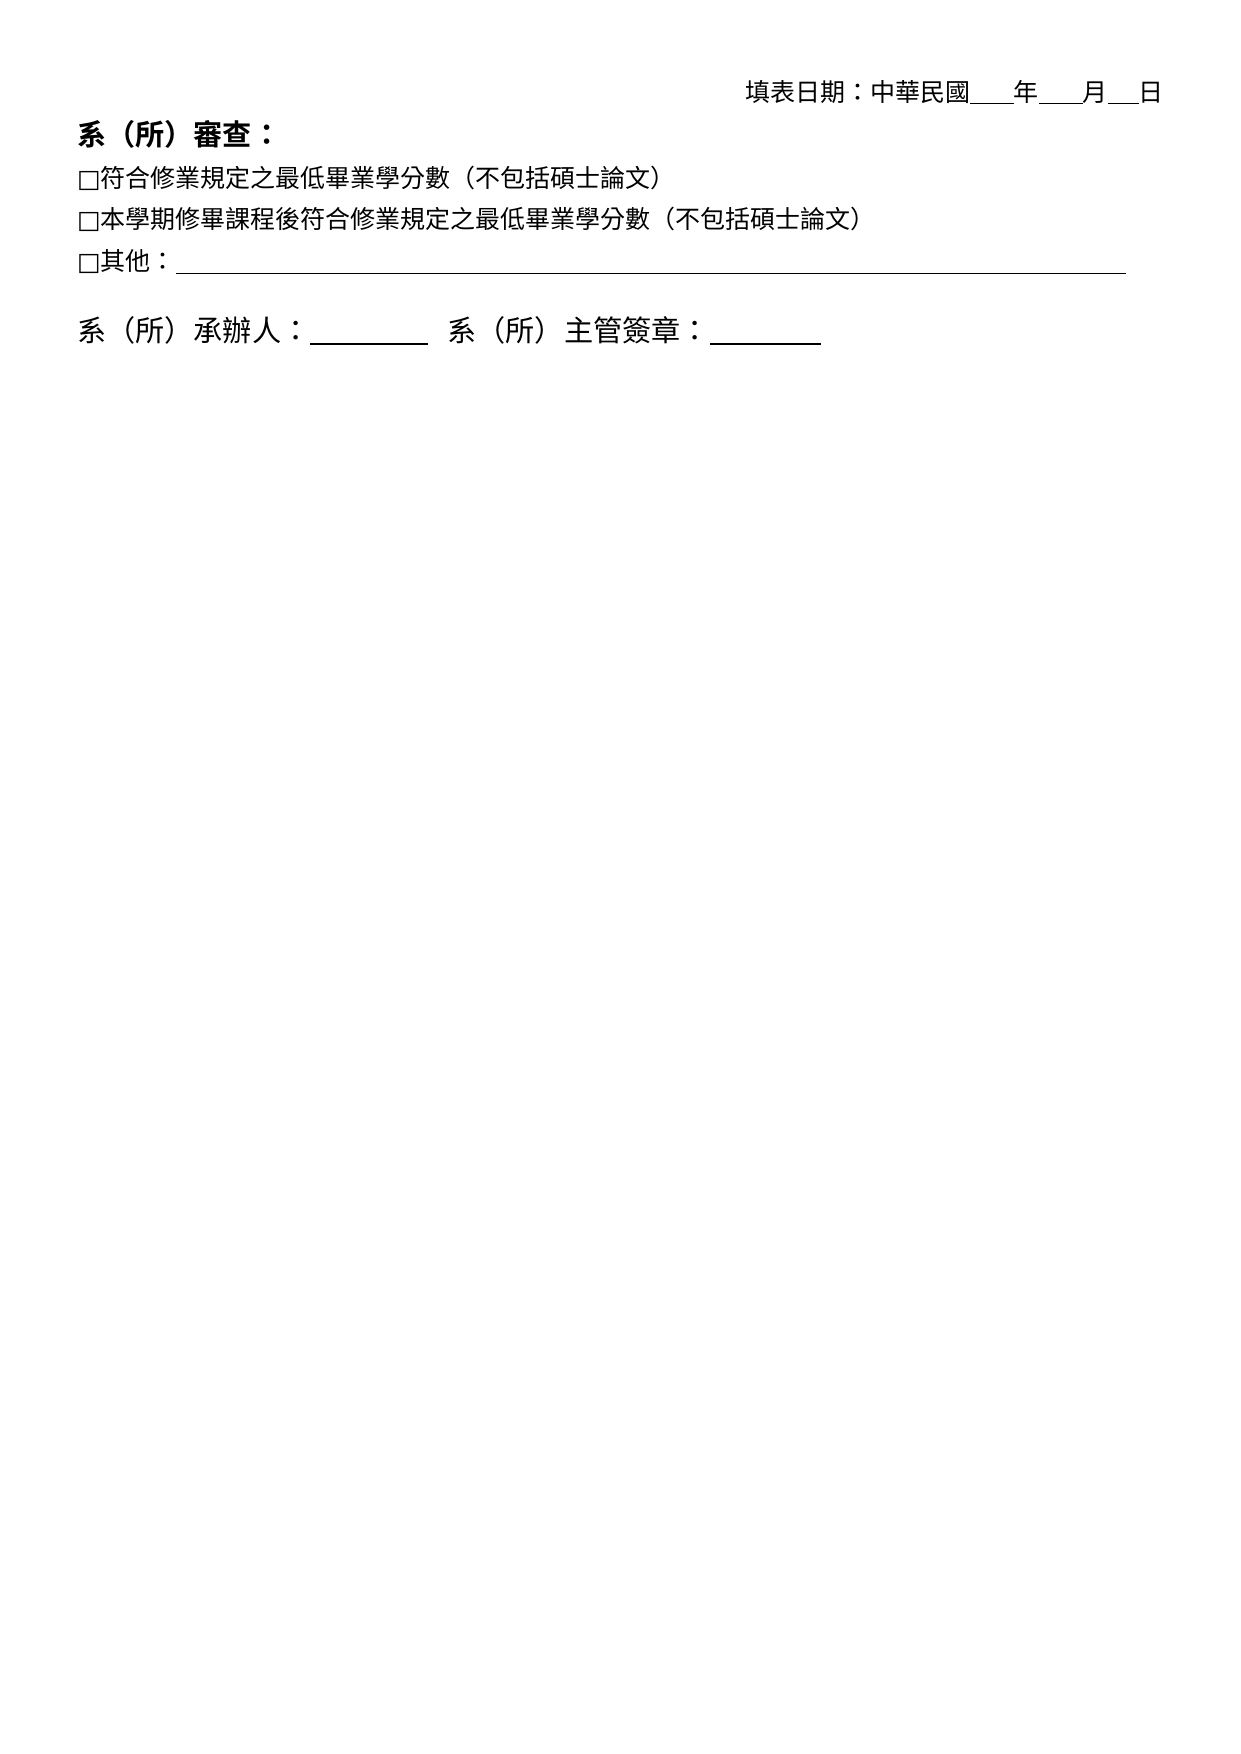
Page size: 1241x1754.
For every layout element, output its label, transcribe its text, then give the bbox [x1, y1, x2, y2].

text □其他： [77, 237, 1193, 279]
text □符合修業規定之最低畢業學分數（不包括碩士論文） [77, 154, 1193, 196]
text 系（所）審查： [77, 112, 1163, 154]
text 填表日期：中華民國 年 月 日 [77, 59, 1163, 112]
text □本學期修畢課程後符合修業規定之最低畢業學分數（不包括碩士論文） [77, 196, 1193, 237]
text 系（所）承辦人： 系（所）主管簽章： [77, 298, 1163, 352]
